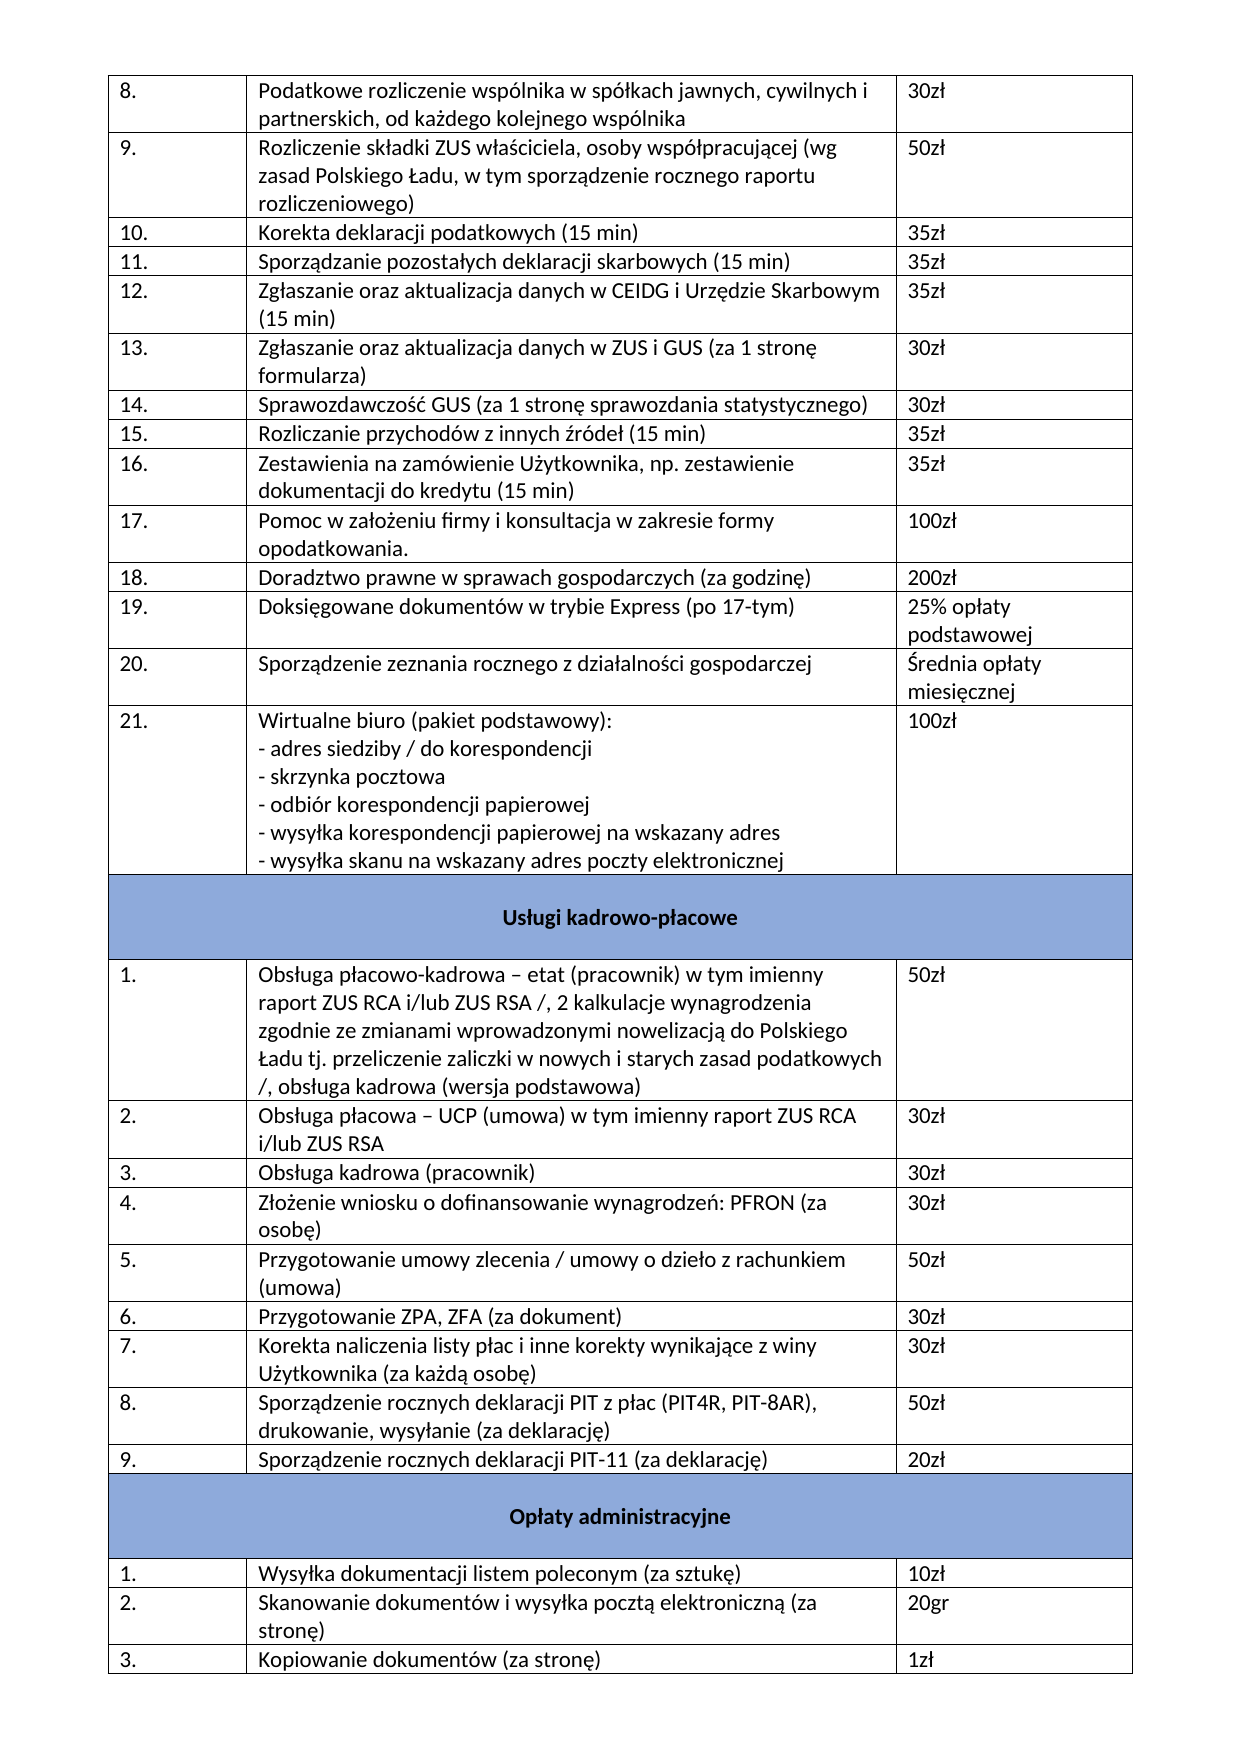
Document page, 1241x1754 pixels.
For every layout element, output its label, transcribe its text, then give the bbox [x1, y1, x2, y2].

table_cell 21. [109, 706, 246, 874]
table_cell 4. [109, 1188, 246, 1244]
table_cell 12. [109, 276, 246, 332]
table_cell Zgłaszanie oraz aktualizacja danych w ZUS i GUS (za 1 stronę formularza) [247, 334, 896, 389]
table_cell Zestawienia na zamówienie Użytkownika, np. zestawienie dokumentacji do kredytu (15 min) [247, 449, 896, 505]
table_cell Sprawozdawczość GUS (za 1 stronę sprawozdania statystycznego) [247, 391, 896, 418]
table_cell 50zł [897, 1245, 1132, 1301]
table_cell Pomoc w założeniu firmy i konsultacja w zakresie formy opodatkowania. [247, 506, 896, 562]
table_cell 30zł [897, 1302, 1132, 1330]
table_cell 3. [109, 1159, 246, 1187]
table_cell 50zł [897, 1388, 1132, 1444]
table_cell 18. [109, 563, 246, 591]
table_cell Rozliczanie przychodów z innych źródeł (15 min) [247, 420, 896, 448]
table_cell 20gr [897, 1588, 1132, 1644]
table_cell Doksięgowane dokumentów w trybie Express (po 17-tym) [247, 592, 896, 648]
table_cell Opłaty administracyjne [109, 1474, 1132, 1558]
table_cell 200zł [897, 563, 1132, 591]
table_cell 14. [109, 391, 246, 418]
table_cell 35zł [897, 276, 1132, 332]
table_cell 30zł [897, 1188, 1132, 1244]
table_cell Średnia opłaty miesięcznej [897, 649, 1132, 705]
table_cell 35zł [897, 420, 1132, 448]
table_cell 30zł [897, 1159, 1132, 1187]
table_cell Sporządzenie zeznania rocznego z działalności gospodarczej [247, 649, 896, 705]
table_cell Przygotowanie umowy zlecenia / umowy o dzieło z rachunkiem (umowa) [247, 1245, 896, 1301]
table_cell Skanowanie dokumentów i wysyłka pocztą elektroniczną (za stronę) [247, 1588, 896, 1644]
table_cell 35zł [897, 449, 1132, 505]
table_cell Rozliczenie składki ZUS właściciela, osoby współpracującej (wg zasad Polskiego Ładu, w tym sporządzenie rocznego raportu rozliczeniowego) [247, 133, 896, 217]
table_cell Obsługa płacowa – UCP (umowa) w tym imienny raport ZUS RCA i/lub ZUS RSA [247, 1101, 896, 1157]
table_cell 50zł [897, 133, 1132, 217]
table_cell 1. [109, 960, 246, 1100]
table_cell Doradztwo prawne w sprawach gospodarczych (za godzinę) [247, 563, 896, 591]
table_cell 100zł [897, 506, 1132, 562]
table_cell Korekta naliczenia listy płac i inne korekty wynikające z winy Użytkownika (za każdą osobę) [247, 1331, 896, 1387]
table_cell Zgłaszanie oraz aktualizacja danych w CEIDG i Urzędzie Skarbowym (15 min) [247, 276, 896, 332]
table_cell 8. [109, 76, 246, 132]
table_cell 1zł [897, 1645, 1132, 1673]
table_cell Obsługa płacowo-kadrowa – etat (pracownik) w tym imienny raport ZUS RCA i/lub ZUS RSA /, 2 kalkulacje wynagrodzenia zgodnie ze zmianami wprowadzonymi nowelizacją do Polskiego Ładu tj. przeliczenie zaliczki w nowych i starych zasad podatkowych /, obsługa kadrowa (wersja podstawowa) [247, 960, 896, 1100]
table_cell 6. [109, 1302, 246, 1330]
table_cell Sporządzanie pozostałych deklaracji skarbowych (15 min) [247, 247, 896, 275]
table_cell Sporządzenie rocznych deklaracji PIT-11 (za deklarację) [247, 1445, 896, 1473]
table_cell 3. [109, 1645, 246, 1673]
table_cell Korekta deklaracji podatkowych (15 min) [247, 218, 896, 246]
table_cell Przygotowanie ZPA, ZFA (za dokument) [247, 1302, 896, 1330]
table_cell 30zł [897, 1101, 1132, 1157]
table_cell 35zł [897, 247, 1132, 275]
table_cell Kopiowanie dokumentów (za stronę) [247, 1645, 896, 1673]
table_cell Wirtualne biuro (pakiet podstawowy): - adres siedziby / do korespondencji - skrzynka pocztowa - odbiór korespondencji papierowej - wysyłka korespondencji papierowej na wskazany adres - wysyłka skanu na wskazany adres poczty elektronicznej [247, 706, 896, 874]
table_cell 10zł [897, 1559, 1132, 1587]
table_cell 20zł [897, 1445, 1132, 1473]
table_cell 16. [109, 449, 246, 505]
table_cell 19. [109, 592, 246, 648]
table_cell Złożenie wniosku o dofinansowanie wynagrodzeń: PFRON (za osobę) [247, 1188, 896, 1244]
table_cell 30zł [897, 391, 1132, 418]
table_cell 1. [109, 1559, 246, 1587]
table_cell 9. [109, 133, 246, 217]
table_cell Sporządzenie rocznych deklaracji PIT z płac (PIT4R, PIT-8AR), drukowanie, wysyłanie (za deklarację) [247, 1388, 896, 1444]
table_cell 15. [109, 420, 246, 448]
table_cell 17. [109, 506, 246, 562]
table_cell Wysyłka dokumentacji listem poleconym (za sztukę) [247, 1559, 896, 1587]
table_cell 11. [109, 247, 246, 275]
table_cell 30zł [897, 1331, 1132, 1387]
table_cell 7. [109, 1331, 246, 1387]
table_cell 13. [109, 334, 246, 389]
table_cell 35zł [897, 218, 1132, 246]
table_cell 50zł [897, 960, 1132, 1100]
table_cell Usługi kadrowo-płacowe [109, 875, 1132, 959]
table_cell Obsługa kadrowa (pracownik) [247, 1159, 896, 1187]
table_cell 30zł [897, 76, 1132, 132]
table_cell 25% opłaty podstawowej [897, 592, 1132, 648]
table_cell Podatkowe rozliczenie wspólnika w spółkach jawnych, cywilnych i partnerskich, od każdego kolejnego wspólnika [247, 76, 896, 132]
table_cell 20. [109, 649, 246, 705]
table_cell 8. [109, 1388, 246, 1444]
table_cell 10. [109, 218, 246, 246]
table_cell 2. [109, 1588, 246, 1644]
table_cell 100zł [897, 706, 1132, 874]
table_cell 30zł [897, 334, 1132, 389]
table_cell 5. [109, 1245, 246, 1301]
table_cell 9. [109, 1445, 246, 1473]
table_cell 2. [109, 1101, 246, 1157]
